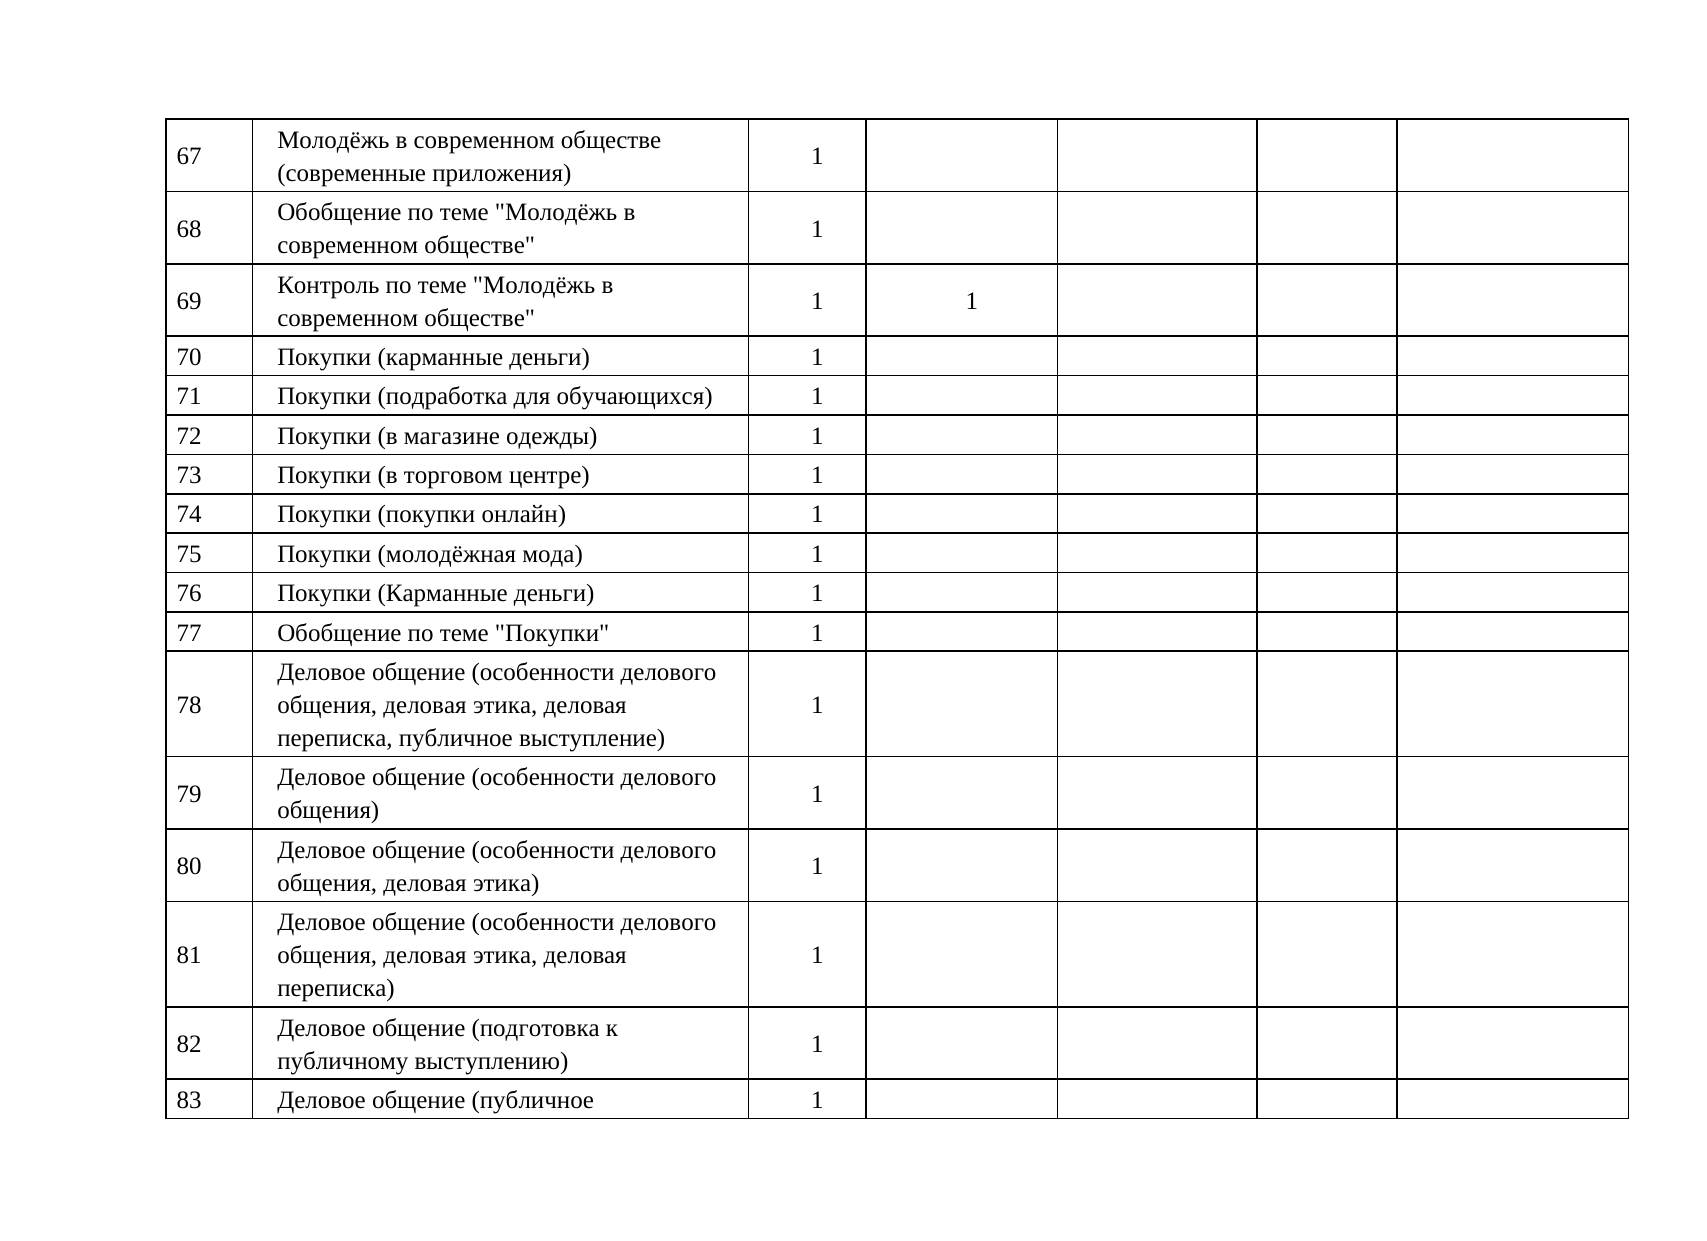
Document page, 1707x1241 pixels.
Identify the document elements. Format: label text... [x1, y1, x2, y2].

table_cell [1258, 416, 1396, 453]
table_cell [1058, 337, 1256, 375]
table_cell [253, 1080, 748, 1118]
table_cell [1058, 757, 1256, 828]
table_cell Покупки (Карманные деньги) [253, 573, 748, 611]
table_cell 68 [167, 192, 252, 263]
table_cell Контроль по теме "Молодёжь в современном обществе" [253, 265, 748, 335]
table_cell Деловое общение (особенности делового общения, деловая этика) [253, 830, 748, 901]
table_cell 1 [749, 265, 865, 335]
table_cell 71 [167, 376, 252, 414]
table_cell [1398, 337, 1628, 375]
table_cell [1058, 652, 1256, 756]
table_cell [867, 573, 1057, 611]
table_cell 1 [749, 652, 865, 756]
table_cell 72 [167, 416, 252, 453]
table_cell [1398, 757, 1628, 828]
table_cell 77 [167, 613, 252, 650]
table_cell [1058, 1008, 1256, 1078]
table_cell [1058, 573, 1256, 611]
table_cell [1398, 192, 1628, 263]
table_cell [1058, 192, 1256, 263]
table_cell Обобщение по теме "Покупки" [253, 613, 748, 650]
table_cell 1 [749, 1008, 865, 1078]
table_cell 1 [749, 495, 865, 532]
table_cell Покупки (покупки онлайн) [253, 495, 748, 532]
table_cell [1398, 902, 1628, 1006]
table_cell [1398, 376, 1628, 414]
table_cell 80 [167, 830, 252, 901]
table_cell [1258, 192, 1396, 263]
table_cell 73 [167, 455, 252, 493]
table_cell [1398, 1008, 1628, 1078]
table_cell 1 [749, 1080, 865, 1118]
table_cell [867, 830, 1057, 901]
table_cell [867, 1080, 1057, 1118]
table_cell [1398, 455, 1628, 493]
table_cell 67 [167, 120, 252, 191]
table_cell Покупки (подработка для обучающихся) [253, 376, 748, 414]
table_cell 70 [167, 337, 252, 375]
table_cell [867, 495, 1057, 532]
table_cell [867, 455, 1057, 493]
table_cell [867, 376, 1057, 414]
table_cell 1 [749, 192, 865, 263]
table_cell 79 [167, 757, 252, 828]
table_cell 1 [749, 902, 865, 1006]
table_cell [1258, 757, 1396, 828]
table_cell [1398, 265, 1628, 335]
table_cell Покупки (карманные деньги) [253, 337, 748, 375]
table_cell [867, 902, 1057, 1006]
table_cell Деловое общение (особенности делового общения) [253, 757, 748, 828]
table_cell 1 [749, 534, 865, 572]
table_cell [1258, 455, 1396, 493]
table_cell [867, 416, 1057, 453]
table_cell [1058, 120, 1256, 191]
table_cell [1398, 652, 1628, 756]
table_cell Покупки (в магазине одежды) [253, 416, 748, 453]
table_cell 81 [167, 902, 252, 1006]
table_cell [1058, 534, 1256, 572]
table_cell 75 [167, 534, 252, 572]
table_cell [1258, 495, 1396, 532]
table_cell Покупки (в торговом центре) [253, 455, 748, 493]
table_cell Молодёжь в современном обществе (современные приложения) [253, 120, 748, 191]
table_cell 1 [749, 757, 865, 828]
table_cell [1058, 830, 1256, 901]
table_cell 1 [749, 573, 865, 611]
table_cell [1398, 613, 1628, 650]
table_cell 1 [749, 830, 865, 901]
table_cell Деловое общение (особенности делового общения, деловая этика, деловая переписка) [253, 902, 748, 1006]
table_cell [1258, 1008, 1396, 1078]
table_cell [1398, 495, 1628, 532]
table_cell [1258, 120, 1396, 191]
table_cell [867, 120, 1057, 191]
table_cell [1258, 902, 1396, 1006]
table_cell [867, 1008, 1057, 1078]
table_cell [1058, 376, 1256, 414]
table_cell [867, 534, 1057, 572]
table_cell 83 [167, 1080, 252, 1118]
table_cell [1058, 1080, 1256, 1118]
table_cell [1058, 902, 1256, 1006]
table_cell Покупки (молодёжная мода) [253, 534, 748, 572]
table_cell Обобщение по теме "Молодёжь в современном обществе" [253, 192, 748, 263]
table_cell 1 [749, 613, 865, 650]
table_cell [1258, 573, 1396, 611]
table_cell [1258, 652, 1396, 756]
table_cell [867, 192, 1057, 263]
table_cell [867, 757, 1057, 828]
table_cell Деловое общение (особенности делового общения, деловая этика, деловая переписка, публичное выступление) [253, 652, 748, 756]
table_cell [1398, 416, 1628, 453]
table_cell [867, 337, 1057, 375]
table_cell [867, 613, 1057, 650]
table_cell [1058, 416, 1256, 453]
table_cell [1058, 455, 1256, 493]
table_cell [1398, 830, 1628, 901]
table_cell 1 [749, 376, 865, 414]
table_cell [1058, 265, 1256, 335]
table_cell [1258, 534, 1396, 572]
table_cell 1 [867, 265, 1057, 335]
table_cell [1258, 613, 1396, 650]
table_cell 76 [167, 573, 252, 611]
table_cell Деловое общение (подготовка к публичному выступлению) [253, 1008, 748, 1078]
table_cell [1058, 495, 1256, 532]
table_cell 1 [749, 455, 865, 493]
table_cell 74 [167, 495, 252, 532]
table_cell [1258, 265, 1396, 335]
table_cell [1398, 534, 1628, 572]
table_cell 1 [749, 416, 865, 453]
table_cell 69 [167, 265, 252, 335]
table_cell [1398, 120, 1628, 191]
table_cell [1258, 376, 1396, 414]
table_cell [1398, 573, 1628, 611]
table_cell [1258, 1080, 1396, 1118]
table_cell 82 [167, 1008, 252, 1078]
table_cell 1 [749, 337, 865, 375]
table_cell [1398, 1080, 1628, 1118]
table_cell [1258, 337, 1396, 375]
table_cell [1058, 613, 1256, 650]
table_cell [867, 652, 1057, 756]
table_cell 1 [749, 120, 865, 191]
table_cell 78 [167, 652, 252, 756]
table_cell [1258, 830, 1396, 901]
